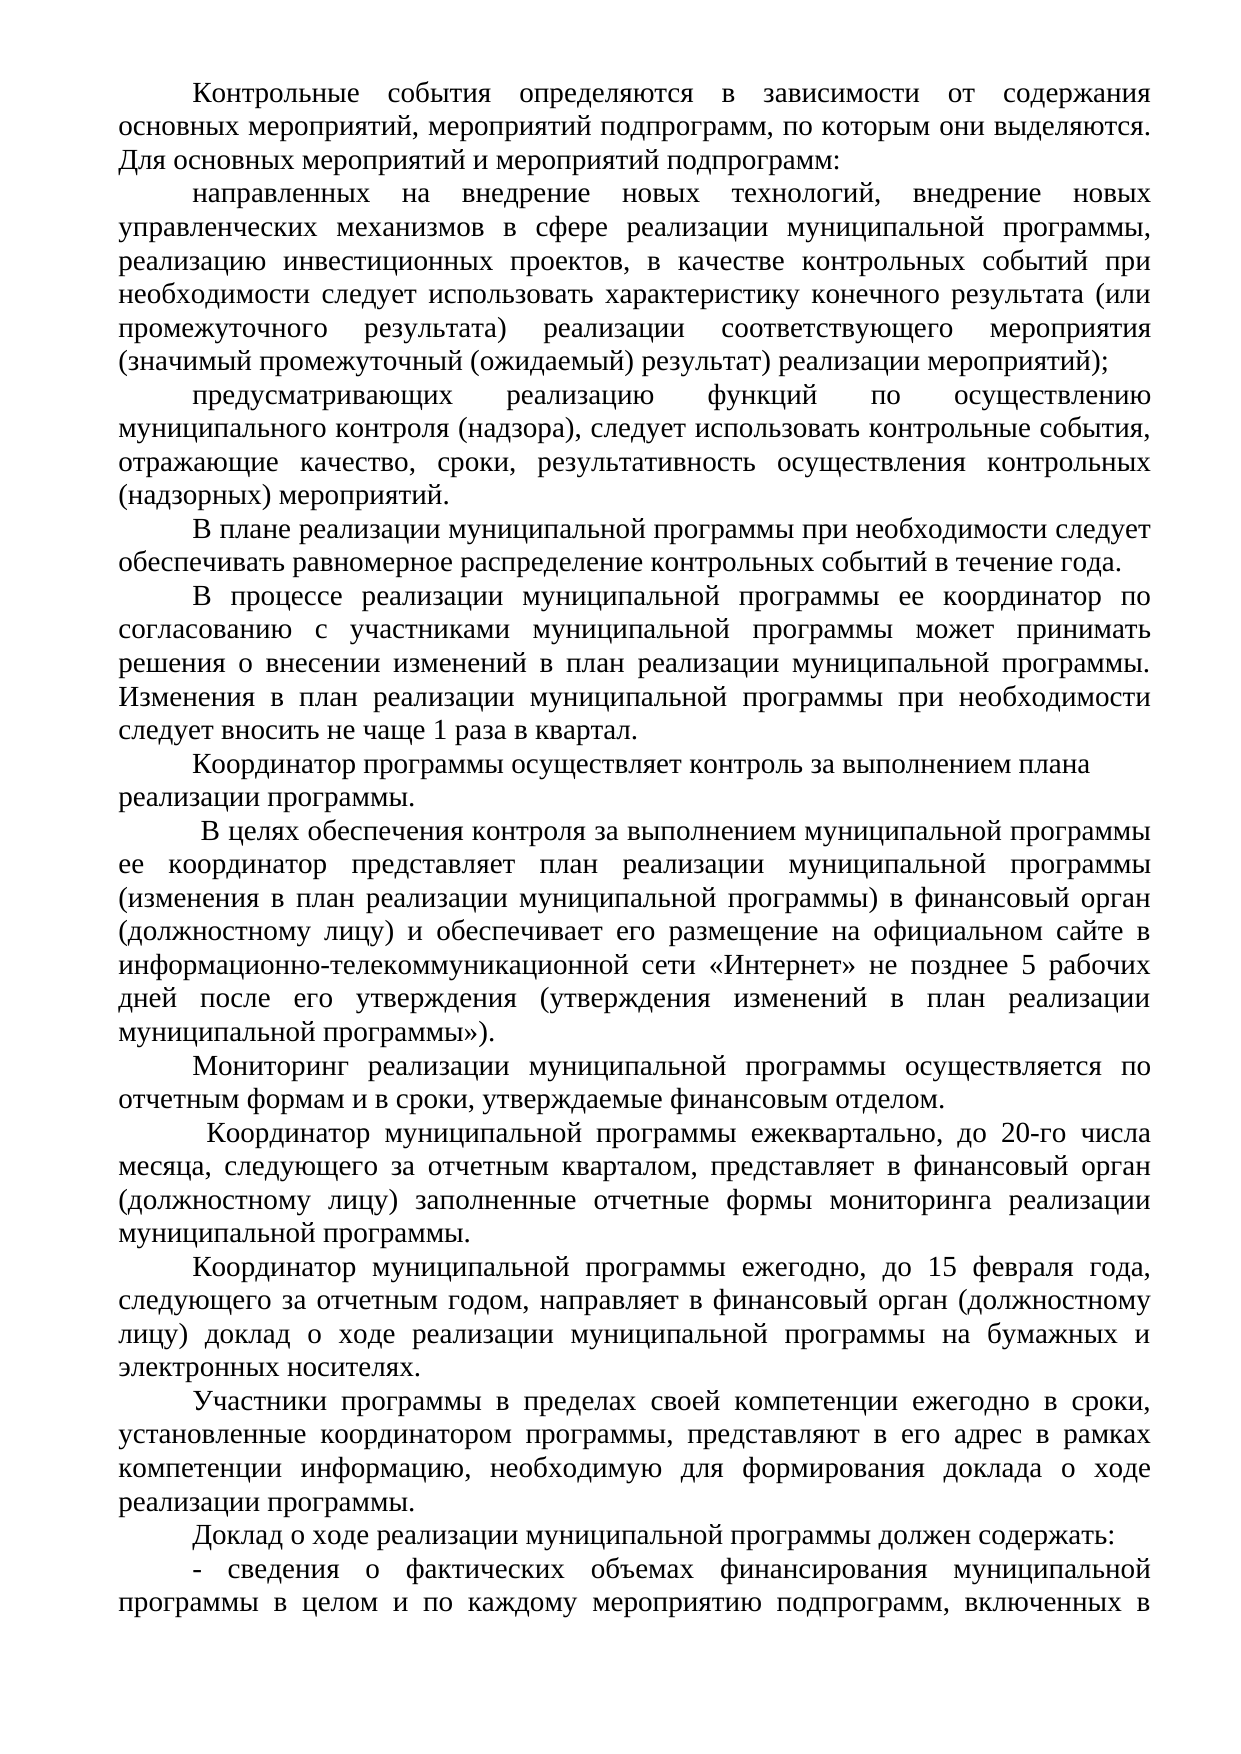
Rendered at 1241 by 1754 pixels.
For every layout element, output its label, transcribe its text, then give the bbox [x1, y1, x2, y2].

text В целях обеспечения контроля за выполнением муниципальной программы ее координатор представляет план реализации муниципальной программы (изменения в план реализации муниципальной программы) в финансовый орган (должностному лицу) и обеспечивает его размещение на официальном сайте в информационно-телекоммуникационной сети «Интернет» не позднее 5 рабочих дней после его утверждения (утверждения изменений в план реализации муниципальной программы»). [118, 813, 1152, 1048]
text Доклад о ходе реализации муниципальной программы должен содержать: [118, 1517, 1152, 1551]
text Контрольные события определяются в зависимости от содержания основных мероприятий, мероприятий подпрограмм, по которым они выделяются. Для основных мероприятий и мероприятий подпрограмм: [118, 75, 1152, 176]
text Мониторинг реализации муниципальной программы осуществляется по отчетным формам и в сроки, утверждаемые финансовым отделом. [118, 1048, 1152, 1115]
text В плане реализации муниципальной программы при необходимости следует обеспечивать равномерное распределение контрольных событий в течение года. [118, 511, 1152, 578]
text направленных на внедрение новых технологий, внедрение новых управленческих механизмов в сфере реализации муниципальной программы, реализацию инвестиционных проектов, в качестве контрольных событий при необходимости следует использовать характеристику конечного результата (или промежуточного результата) реализации соответствующего мероприятия (значимый промежуточный (ожидаемый) результат) реализации мероприятий); [118, 176, 1152, 377]
text В процессе реализации муниципальной программы ее координатор по согласованию с участниками муниципальной программы может принимать решения о внесении изменений в план реализации муниципальной программы. Изменения в план реализации муниципальной программы при необходимости следует вносить не чаще 1 раза в квартал. [118, 578, 1152, 746]
text Координатор программы осуществляет контроль за выполнением плана реализации программы. [118, 746, 1152, 813]
text предусматривающих реализацию функций по осуществлению муниципального контроля (надзора), следует использовать контрольные события, отражающие качество, сроки, результативность осуществления контрольных (надзорных) мероприятий. [118, 377, 1152, 511]
text Координатор муниципальной программы ежеквартально, до 20-го числа месяца, следующего за отчетным кварталом, представляет в финансовый орган (должностному лицу) заполненные отчетные формы мониторинга реализации муниципальной программы. [118, 1115, 1152, 1249]
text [118, 1551, 1152, 1618]
text Координатор муниципальной программы ежегодно, до 15 февраля года, следующего за отчетным годом, направляет в финансовый орган (должностному лицу) доклад о ходе реализации муниципальной программы на бумажных и электронных носителях. [118, 1249, 1152, 1383]
text Участники программы в пределах своей компетенции ежегодно в сроки, установленные координатором программы, представляют в его адрес в рамках компетенции информацию, необходимую для формирования доклада о ходе реализации программы. [118, 1383, 1152, 1517]
